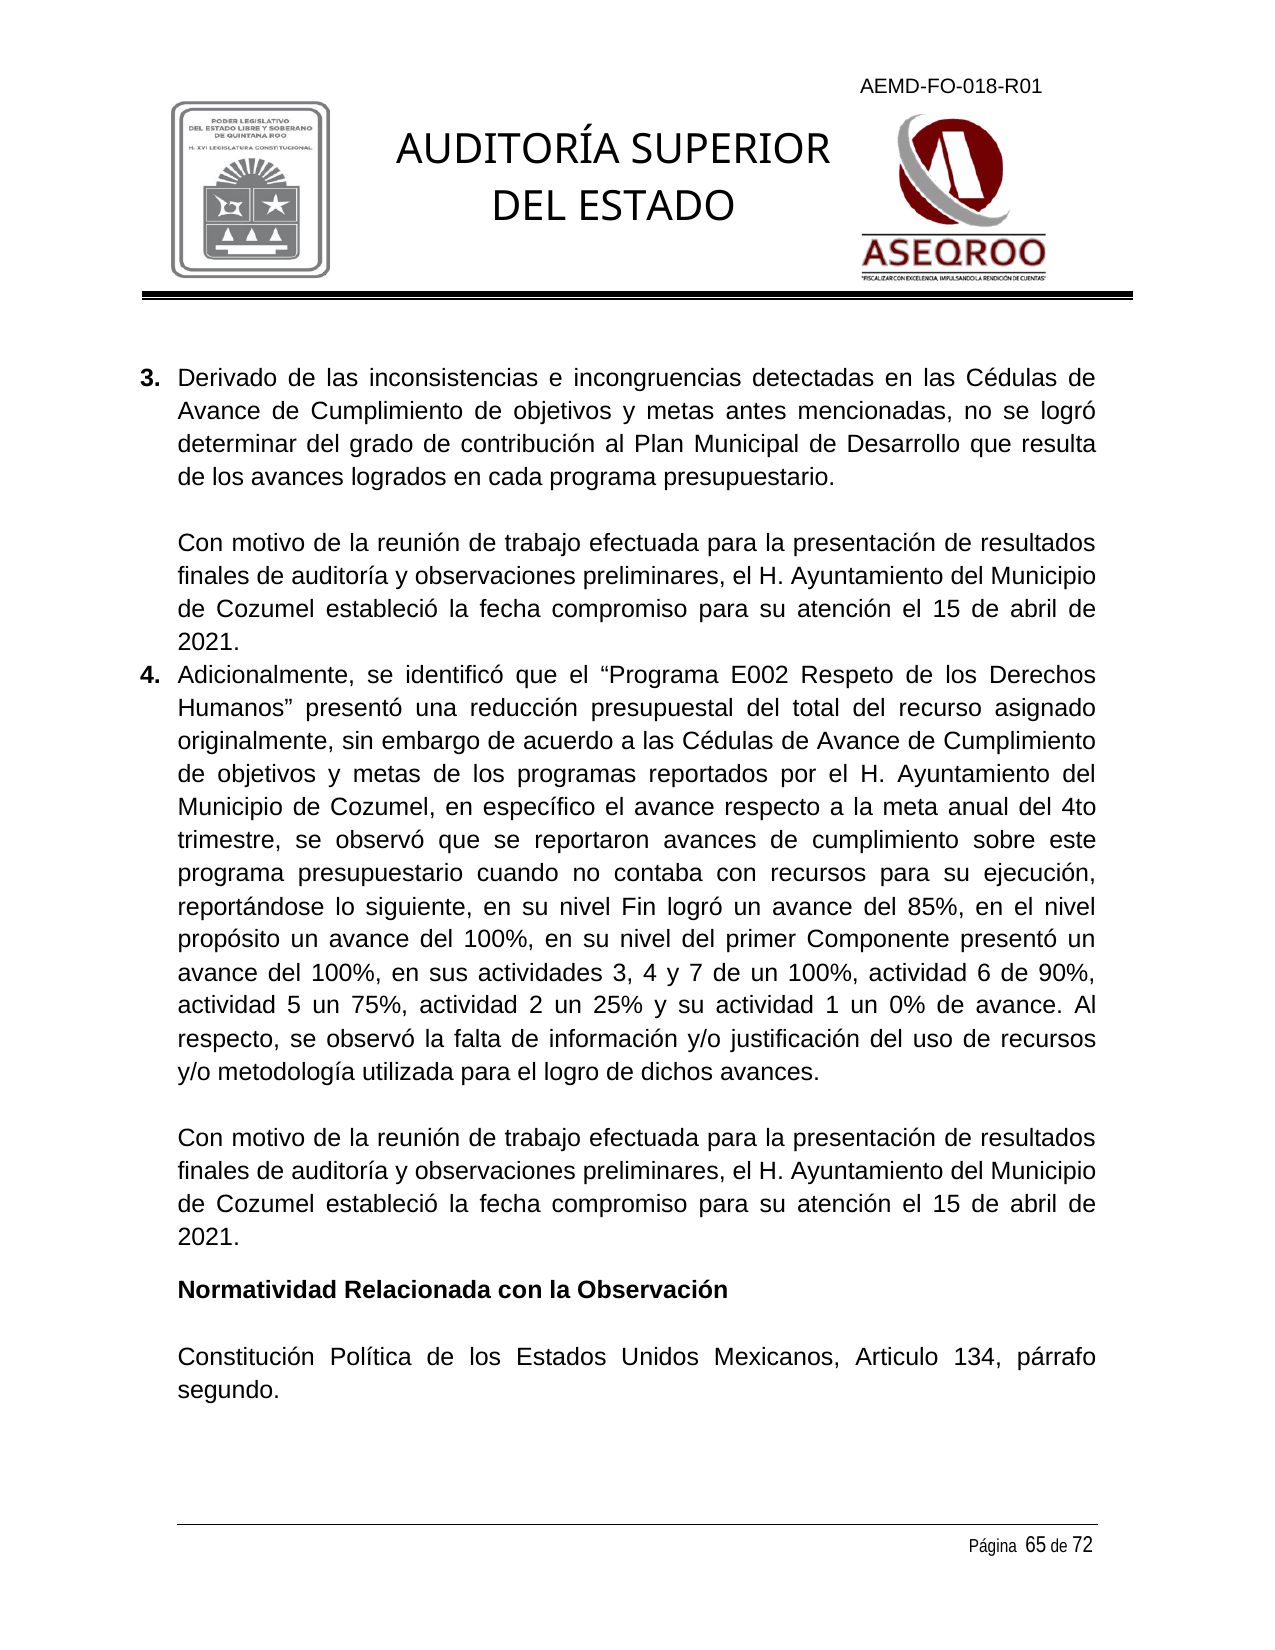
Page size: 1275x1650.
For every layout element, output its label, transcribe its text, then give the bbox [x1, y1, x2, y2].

text Constitución Política de los Estados Unidos Mexicanos, Articulo 134, párrafo segundo. [177, 1342, 1098, 1403]
picture [167, 98, 331, 279]
list Derivado de las inconsistencias e incongruencias detectadas en las Cédulas de Avance de Cumplimiento de objetivos y metas antes mencionadas, no se logró determinar del grado de contribución al Plan Municipal de Desarrollo que resulta de los avances logrados en cada programa presupuestario. [140, 363, 1098, 491]
list Con motivo de la reunión de trabajo efectuada para la presentación de resultados finales de auditoría y observaciones preliminares, el H. Ayuntamiento del Municipio de Cozumel estableció la fecha compromiso para su atención el 15 de abril de 2021. [177, 1123, 1098, 1250]
list Adicionalmente, se identificó que el “Programa E002 Respeto de los Derechos Humanos” presentó una reducción presupuestal del total del recurso asignado originalmente, sin embargo de acuerdo a las Cédulas de Avance de Cumplimiento de objetivos y metas de los programas reportados por el H. Ayuntamiento del Municipio de Cozumel, en específico el avance respecto a la meta anual del 4to trimestre, se observó que se reportaron avances de cumplimiento sobre este programa presupuestario cuando no contaba con recursos para su ejecución, reportándose lo siguiente, en su nivel Fin logró un avance del 85%, en el nivel propósito un avance del 100%, en su nivel del primer Componente presentó un avance del 100%, en sus actividades 3, 4 y 7 de un 100%, actividad 6 de 90%, actividad 5 un 75%, actividad 2 un 25% y su actividad 1 un 0% de avance. Al respecto, se observó la falta de información y/o justificación del uso de recursos y/o metodología utilizada para el logro de dichos avances. [140, 660, 1098, 1085]
list Con motivo de la reunión de trabajo efectuada para la presentación de resultados finales de auditoría y observaciones preliminares, el H. Ayuntamiento del Municipio de Cozumel estableció la fecha compromiso para su atención el 15 de abril de 2021. [177, 528, 1098, 656]
picture [861, 114, 1046, 281]
text Normatividad Relacionada con la Observación [177, 1276, 1098, 1304]
